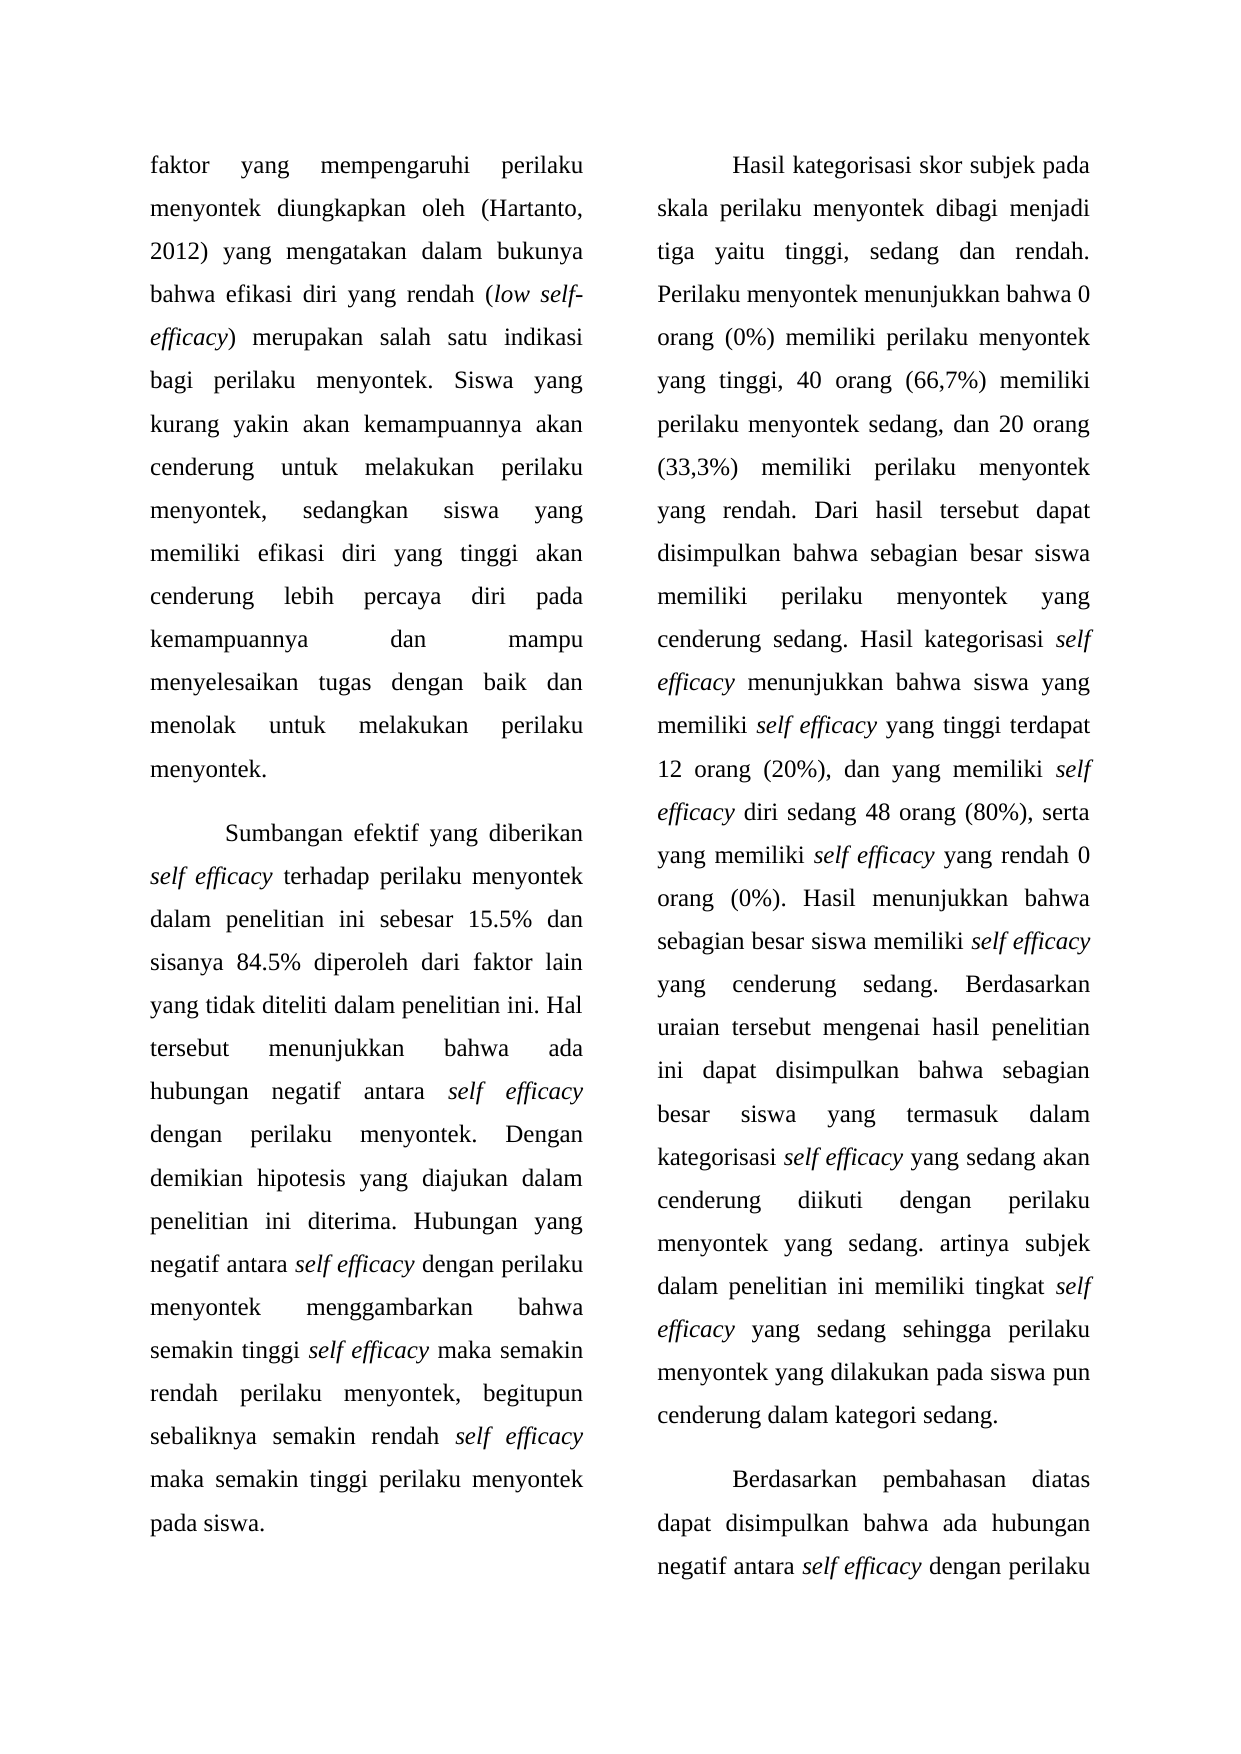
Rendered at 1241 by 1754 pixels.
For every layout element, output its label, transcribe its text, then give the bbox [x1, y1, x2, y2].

text Hasil kategorisasi skor subjek pada skala perilaku menyontek dibagi menjadi tiga yaitu tinggi, sedang dan rendah. Perilaku menyontek menunjukkan bahwa 0 orang (0%) memiliki perilaku menyontek yang tinggi, 40 orang (66,7%) memiliki perilaku menyontek sedang, dan 20 orang (33,3%) memiliki perilaku menyontek yang rendah. Dari hasil tersebut dapat disimpulkan bahwa sebagian besar siswa memiliki perilaku menyontek yang cenderung sedang. Hasil kategorisasi self efficacy menunjukkan bahwa siswa yang memiliki self efficacy yang tinggi terdapat 12 orang (20%), dan yang memiliki self efficacy diri sedang 48 orang (80%), serta yang memiliki self efficacy yang rendah 0 orang (0%). Hasil menunjukkan bahwa sebagian besar siswa memiliki self efficacy yang cenderung sedang. Berdasarkan uraian tersebut mengenai hasil penelitian ini dapat disimpulkan bahwa sebagian besar siswa yang termasuk dalam kategorisasi self efficacy yang sedang akan cenderung diikuti dengan perilaku menyontek yang sedang. artinya subjek dalam penelitian ini memiliki tingkat self efficacy yang sedang sehingga perilaku menyontek yang dilakukan pada siswa pun cenderung dalam kategori sedang. [657, 150, 1090, 1429]
text Sumbangan efektif yang diberikan self efficacy terhadap perilaku menyontek dalam penelitian ini sebesar 15.5% dan sisanya 84.5% diperoleh dari faktor lain yang tidak diteliti dalam penelitian ini. Hal tersebut menunjukkan bahwa ada hubungan negatif antara self efficacy dengan perilaku menyontek. Dengan demikian hipotesis yang diajukan dalam penelitian ini diterima. Hubungan yang negatif antara self efficacy dengan perilaku menyontek menggambarkan bahwa semakin tinggi self efficacy maka semakin rendah perilaku menyontek, begitupun sebaliknya semakin rendah self efficacy maka semakin tinggi perilaku menyontek pada siswa. [150, 818, 583, 1536]
